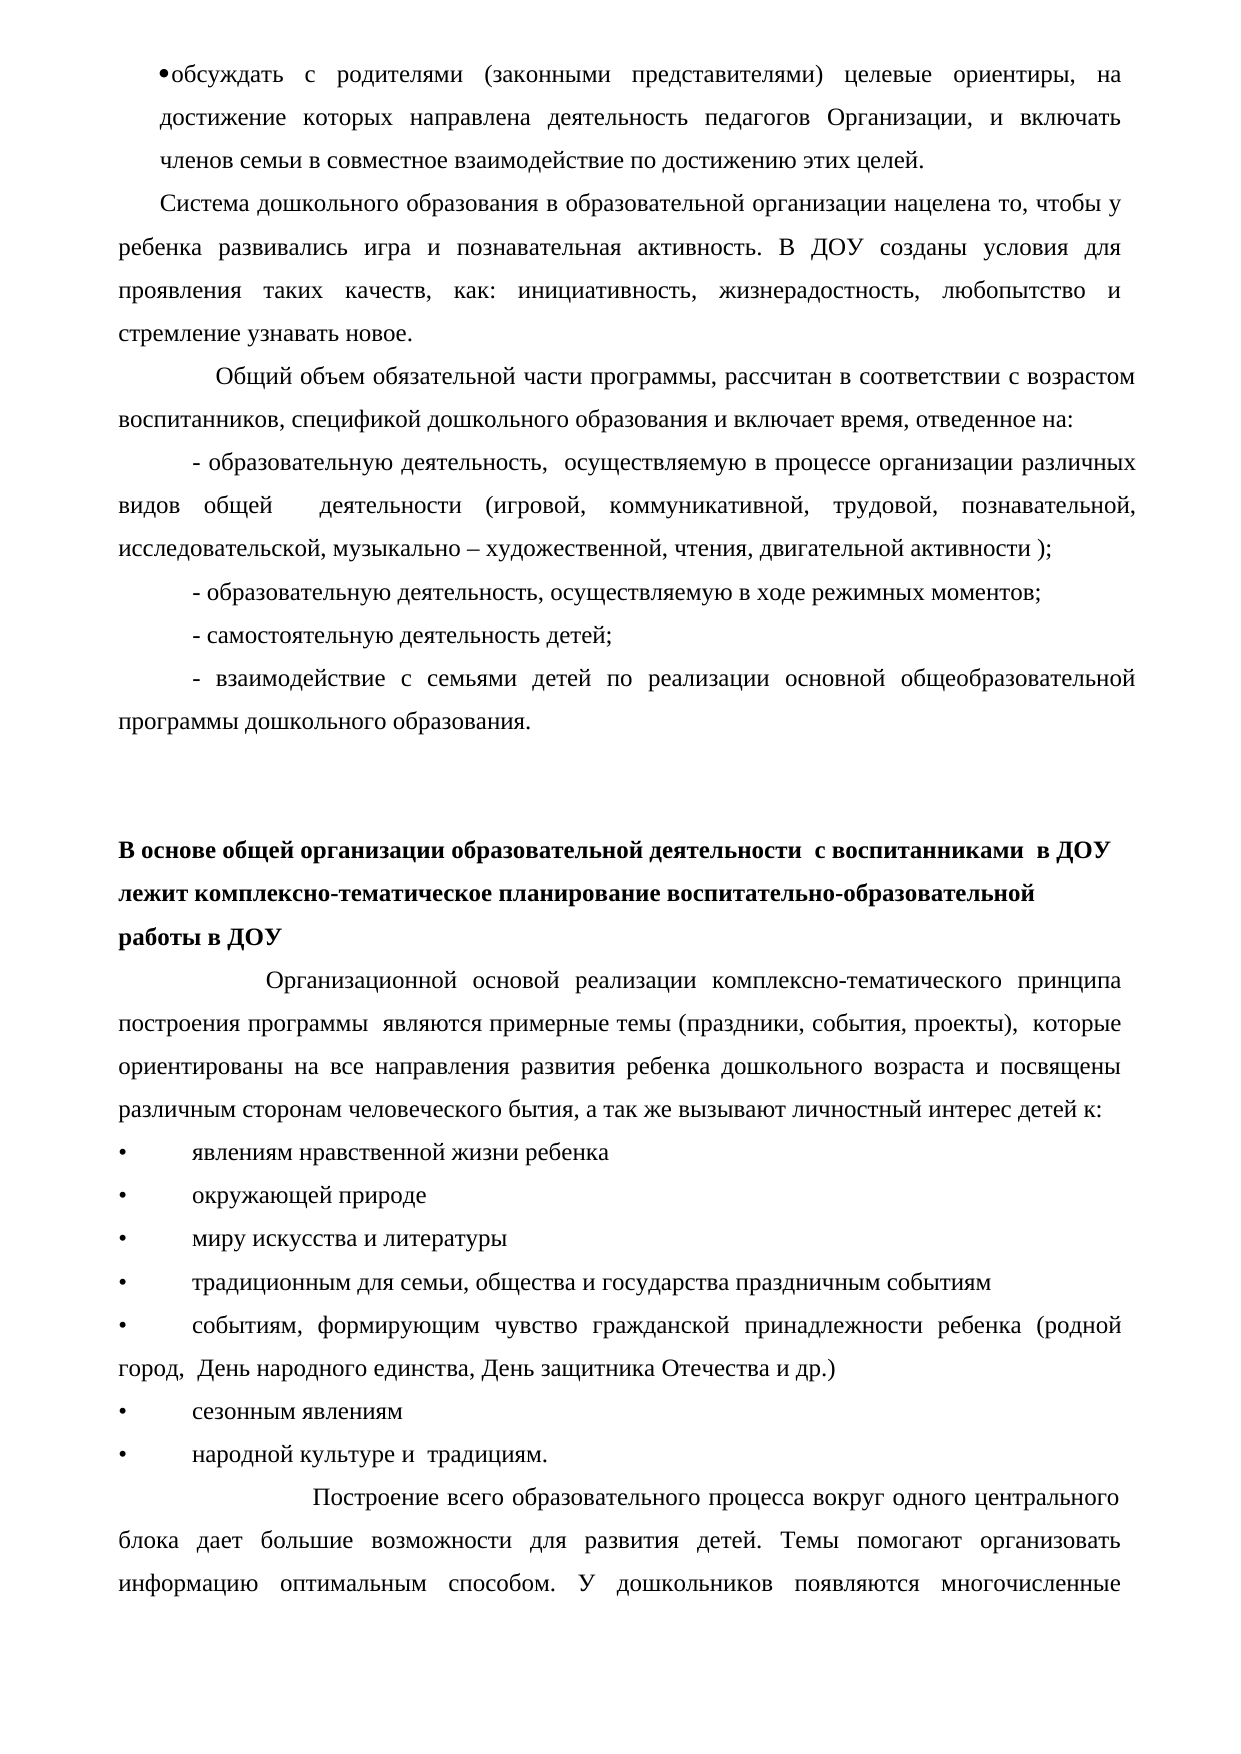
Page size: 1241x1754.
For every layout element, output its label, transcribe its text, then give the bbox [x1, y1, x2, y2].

text • миру искусства и литературы [118, 1223, 1122, 1252]
text В основе общей организации образовательной деятельности с воспитанниками в ДОУ лежит комплексно-тематическое планирование воспитательно-образовательной работы в ДОУ [118, 835, 1122, 950]
text - взаимодействие с семьями детей по реализации основной общеобразовательной программы дошкольного образования. [118, 663, 1137, 735]
text - самостоятельную деятельность детей; [118, 620, 1137, 648]
text • явлениям нравственной жизни ребенка [118, 1137, 1122, 1166]
list обсуждать с родителями (законными представителями) целевые ориентиры, на достижение которых направлена деятельность педагогов Организации, и включать членов семьи в совместное взаимодействие по достижению этих целей. [159, 59, 1122, 174]
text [118, 1482, 1122, 1597]
text • окружающей природе [118, 1180, 1122, 1209]
text • народной культуре и традициям. [118, 1439, 1122, 1468]
text Система дошкольного образования в образовательной организации нацелена то, чтобы у ребенка развивались игра и познавательная активность. В ДОУ созданы условия для проявления таких качеств, как: инициативность, жизнерадостность, любопытство и стремление узнавать новое. [118, 188, 1122, 347]
text • сезонным явлениям [118, 1396, 1122, 1425]
text • событиям, формирующим чувство гражданской принадлежности ребенка (родной город, День народного единства, День защитника Отечества и др.) [118, 1310, 1122, 1382]
text - образовательную деятельность, осуществляемую в процессе организации различных видов общей деятельности (игровой, коммуникативной, трудовой, познавательной, исследовательской, музыкально – художественной, чтения, двигательной активности ); [118, 447, 1137, 562]
text - образовательную деятельность, осуществляемую в ходе режимных моментов; [118, 577, 1137, 605]
text • традиционным для семьи, общества и государства праздничным событиям [118, 1267, 1122, 1295]
text Организационной основой реализации комплексно-тематического принципа построения программы являются примерные темы (праздники, события, проекты), которые ориентированы на все направления развития ребенка дошкольного возраста и посвящены различным сторонам человеческого бытия, а так же вызывают личностный интерес детей к: [118, 965, 1122, 1123]
text Общий объем обязательной части программы, рассчитан в соответствии с возрастом воспитанников, спецификой дошкольного образования и включает время, отведенное на: [118, 361, 1137, 433]
